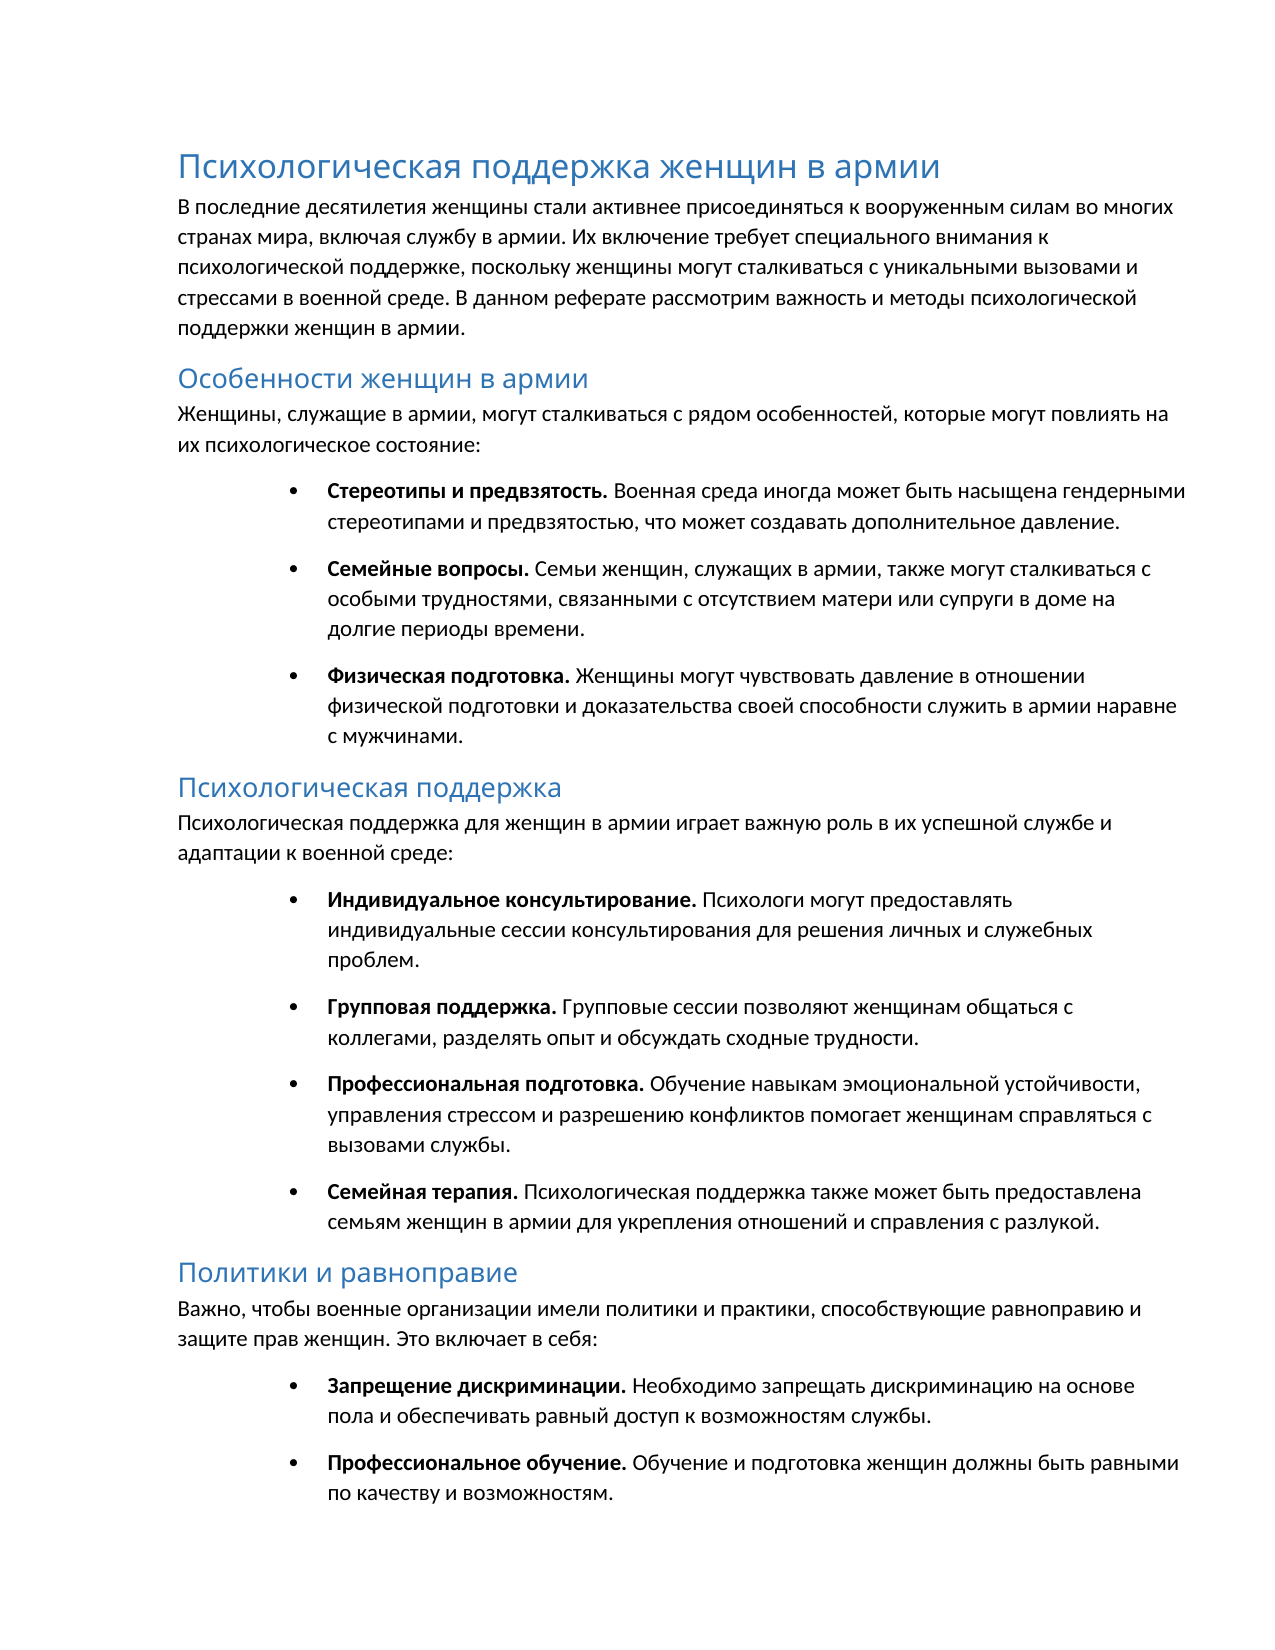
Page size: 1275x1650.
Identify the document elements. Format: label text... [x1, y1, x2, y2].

text Психологическая поддержка для женщин в армии играет важную роль в их успешной службе и адаптации к военной среде: [177, 808, 1186, 866]
list Групповая поддержка. Групповые сессии позволяют женщинам общаться с коллегами, разделять опыт и обсуждать сходные трудности. [290, 992, 1186, 1051]
list Индивидуальное консультирование. Психологи могут предоставлять индивидуальные сессии консультирования для решения личных и служебных проблем. [290, 885, 1186, 974]
list Семейная терапия. Психологическая поддержка также может быть предоставлена семьям женщин в армии для укрепления отношений и справления с разлукой. [290, 1177, 1186, 1235]
text Женщины, служащие в армии, могут сталкиваться с рядом особенностей, которые могут повлиять на их психологическое состояние: [177, 399, 1186, 458]
subtitle Особенности женщин в армии [177, 360, 1186, 397]
text В последние десятилетия женщины стали активнее присоединяться к вооруженным силам во многих странах мира, включая службу в армии. Их включение требует специального внимания к психологической поддержке, поскольку женщины могут сталкиваться с уникальными вызовами и стрессами в военной среде. В данном реферате рассмотрим важность и методы психологической поддержки женщин в армии. [177, 192, 1186, 341]
subtitle Политики и равноправие [177, 1254, 1186, 1291]
subtitle Психологическая поддержка [177, 768, 1186, 805]
list Физическая подготовка. Женщины могут чувствовать давление в отношении физической подготовки и доказательства своей способности служить в армии наравне с мужчинами. [290, 661, 1186, 749]
list Семейные вопросы. Семьи женщин, служащих в армии, также могут сталкиваться с особыми трудностями, связанными с отсутствием матери или супруги в доме на долгие периоды времени. [290, 554, 1186, 642]
subtitle Психологическая поддержка женщин в армии [177, 143, 1186, 188]
text Важно, чтобы военные организации имели политики и практики, способствующие равноправию и защите прав женщин. Это включает в себя: [177, 1294, 1186, 1352]
list Стереотипы и предвзятость. Военная среда иногда может быть насыщена гендерными стереотипами и предвзятостью, что может создавать дополнительное давление. [290, 477, 1186, 535]
list Профессиональное обучение. Обучение и подготовка женщин должны быть равными по качеству и возможностям. [290, 1448, 1186, 1506]
list Профессиональная подготовка. Обучение навыкам эмоциональной устойчивости, управления стрессом и разрешению конфликтов помогает женщинам справляться с вызовами службы. [290, 1069, 1186, 1158]
list Запрещение дискриминации. Необходимо запрещать дискриминацию на основе пола и обеспечивать равный доступ к возможностям службы. [290, 1371, 1186, 1429]
